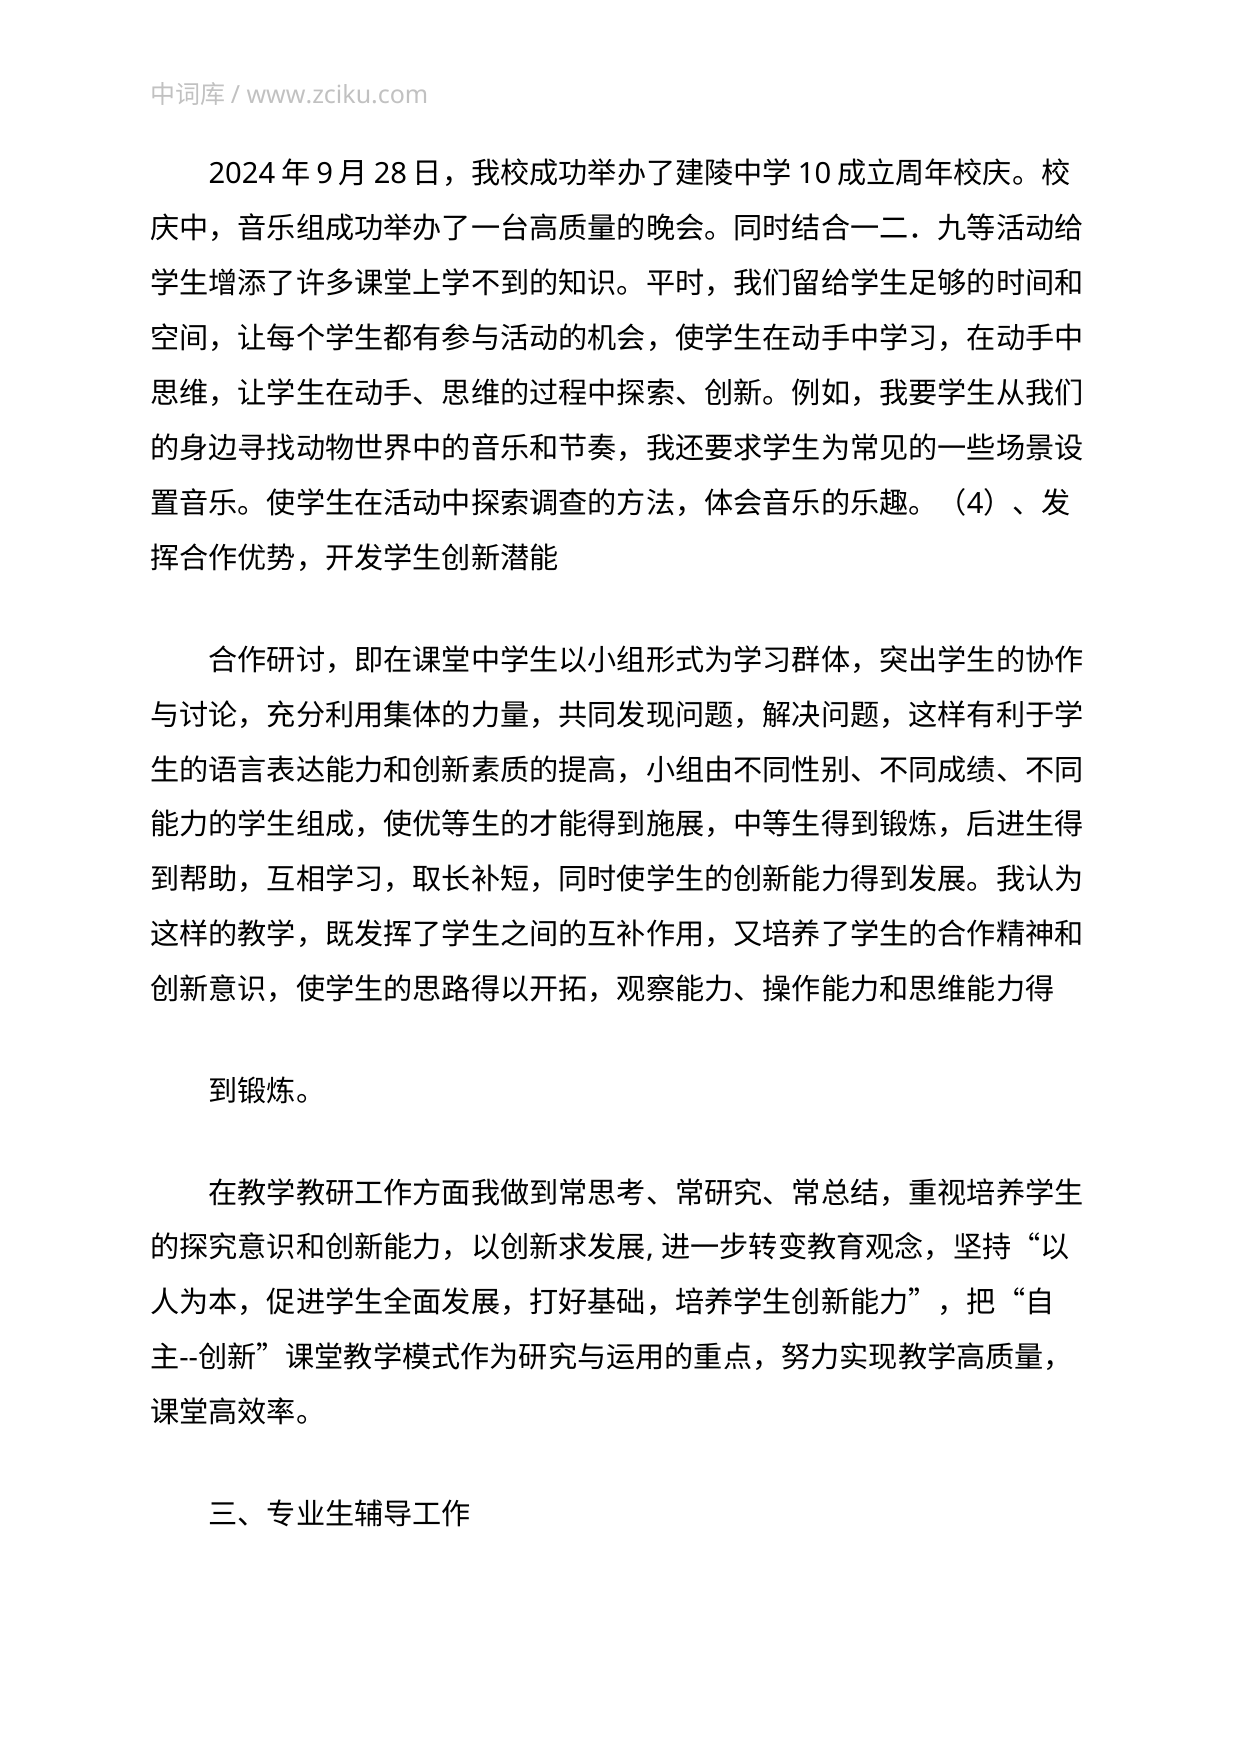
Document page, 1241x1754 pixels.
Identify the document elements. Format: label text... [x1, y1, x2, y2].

text 在教学教研工作方面我做到常思考、常研究、常总结，重视培养学生的探究意识和创新能力，以创新求发展, 进一步转变教育观念，坚持“以人为本，促进学生全面发展，打好基础，培养学生创新能力”，把“自主--创新”课堂教学模式作为研究与运用的重点，努力实现教学高质量，课堂高效率。 [150, 1169, 1090, 1431]
text 2024年9月28日，我校成功举办了建陵中学10成立周年校庆。校庆中，音乐组成功举办了一台高质量的晚会。同时结合一二．九等活动给学生增添了许多课堂上学不到的知识。平时，我们留给学生足够的时间和空间，让每个学生都有参与活动的机会，使学生在动手中学习，在动手中思维，让学生在动手、思维的过程中探索、创新。例如，我要学生从我们的身边寻找动物世界中的音乐和节奏，我还要求学生为常见的一些场景设置音乐。使学生在活动中探索调查的方法，体会音乐的乐趣。（4）、发挥合作优势，开发学生创新潜能 [150, 150, 1090, 577]
text 到锻炼。 [150, 1067, 1090, 1110]
text 三、专业生辅导工作 [150, 1491, 1090, 1533]
text 合作研讨，即在课堂中学生以小组形式为学习群体，突出学生的协作与讨论，充分利用集体的力量，共同发现问题，解决问题，这样有利于学生的语言表达能力和创新素质的提高，小组由不同性别、不同成绩、不同能力的学生组成，使优等生的才能得到施展，中等生得到锻炼，后进生得到帮助，互相学习，取长补短，同时使学生的创新能力得到发展。我认为这样的教学，既发挥了学生之间的互补作用，又培养了学生的合作精神和创新意识，使学生的思路得以开拓，观察能力、操作能力和思维能力得 [150, 636, 1090, 1008]
